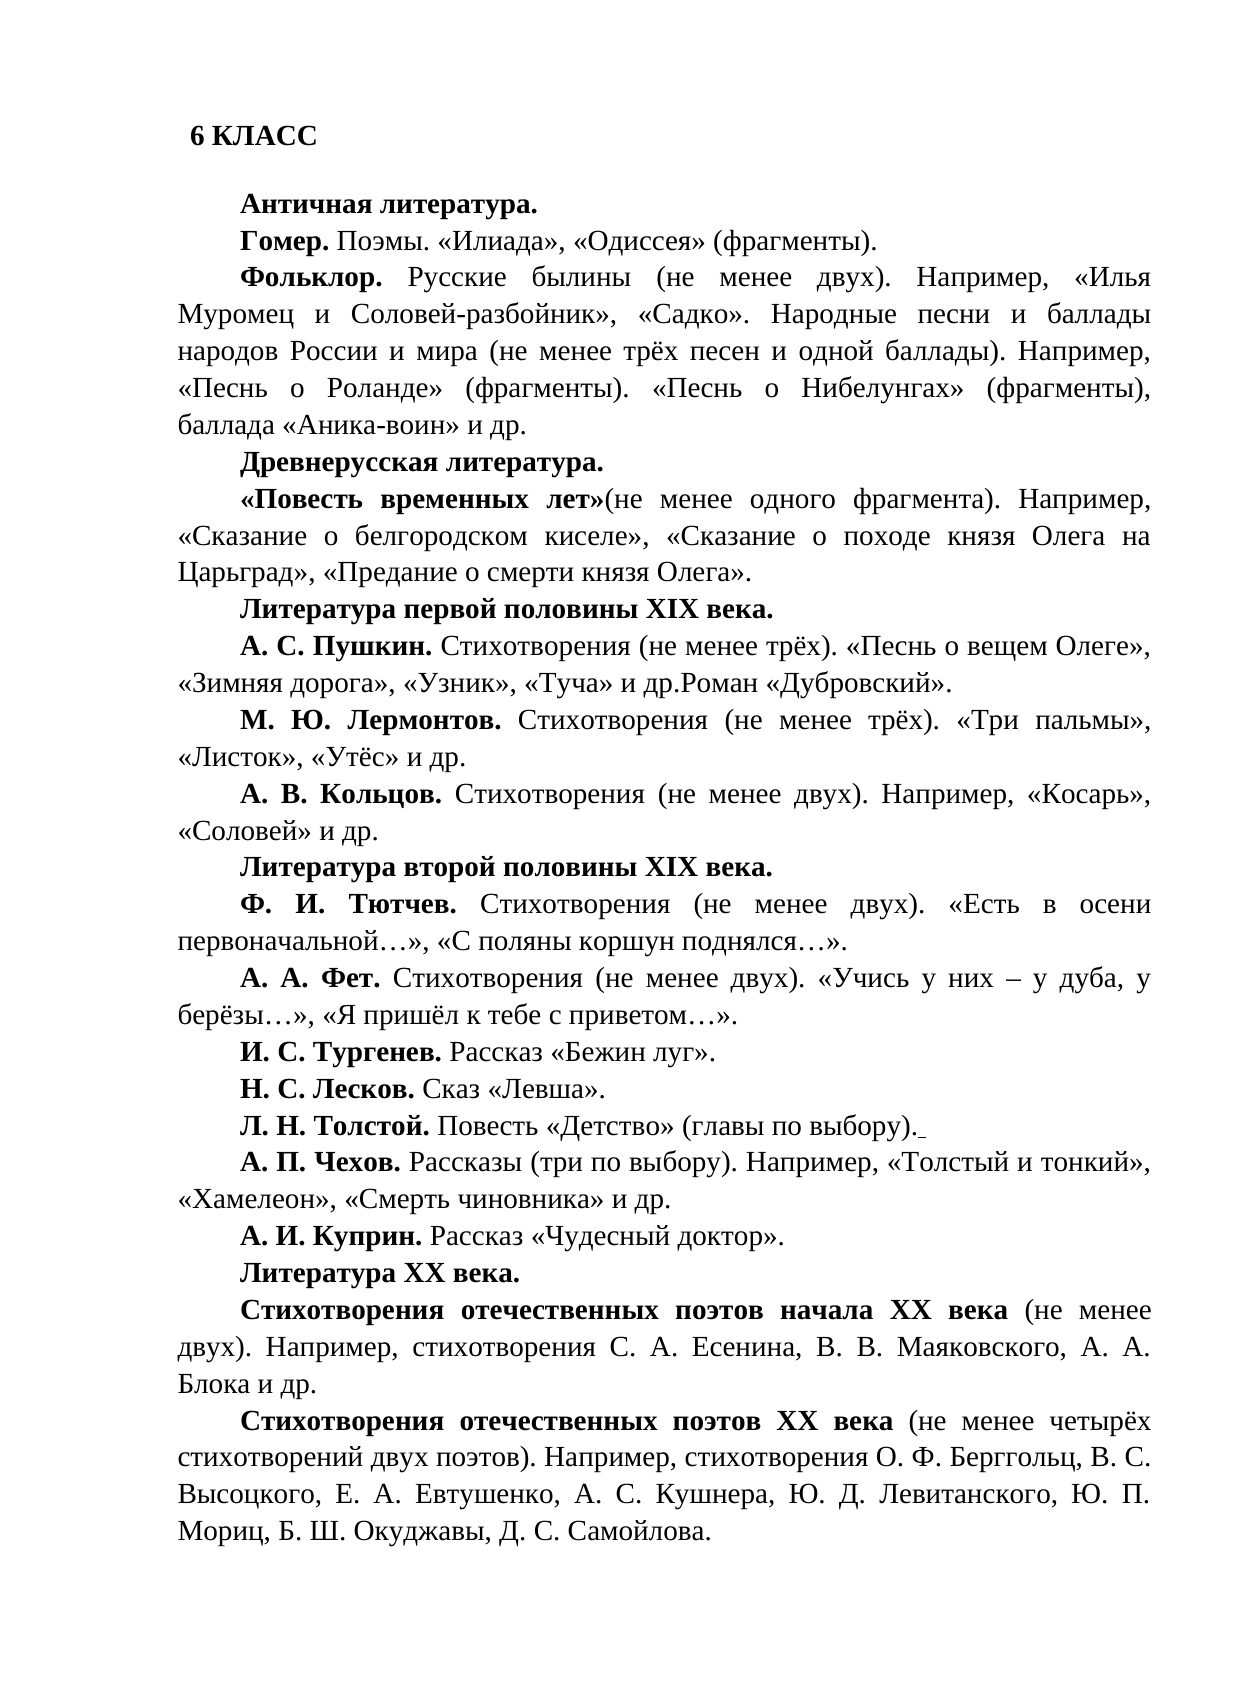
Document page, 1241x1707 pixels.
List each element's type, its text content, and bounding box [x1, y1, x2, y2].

text Литература первой половины XIX века. [177, 591, 1152, 625]
text «Повесть временных лет»‌(не менее одного фрагмента). Например, «Сказание о белгородском киселе», «Сказание о походе князя Олега на Царьград», «Предание о смерти князя Олега».‌‌ [177, 481, 1152, 588]
text 6 КЛАСС [190, 118, 1152, 152]
text А. С. Пушкин. Стихотворения ‌(не менее трёх). «Песнь о вещем Олеге», «Зимняя дорога», «Узник», «Туча» и др.‌‌Роман «Дубровский». [177, 628, 1152, 699]
text Литература второй половины XIX века. [177, 849, 1152, 883]
text А. И. Куприн. Рассказ «Чудесный доктор». [177, 1218, 1152, 1252]
text А. П. Чехов. Рассказы ‌(три по выбору). Например, «Толстый и тонкий», «Хамелеон», «Смерть чиновника» и др.‌‌ [177, 1144, 1152, 1215]
text Л. Н. Толстой. Повесть «Детство» ‌(главы по выбору).‌‌ [177, 1108, 1152, 1141]
text Древнерусская литература. [177, 444, 1152, 477]
text А. В. Кольцов. Стихотворения ‌(не менее двух). Например, «Косарь», «Соловей» и др.‌‌ [177, 776, 1152, 846]
text А. А. Фет. Стихотворения ‌(не менее двух). «Учись у них – у дуба, у берёзы…», «Я пришёл к тебе с приветом…».‌‌ [177, 960, 1152, 1031]
text Ф. И. Тютчев. Стихотворения ‌(не менее двух). «Есть в осени первоначальной…», «С поляны коршун поднялся…».‌‌ [177, 886, 1152, 957]
text Стихотворения отечественных поэтов XX века ‌(не менее четырёх стихотворений двух поэтов). Например, стихотворения О. Ф. Берггольц, В. С. Высоцкого, Е. А. Евтушенко, А. С. Кушнера, Ю. Д. Левитанского, Ю. П. Мориц, Б. Ш. Окуджавы, Д. С. Самойлова.‌‌ [177, 1403, 1152, 1547]
text Н. С. Лесков. Сказ «Левша». [177, 1071, 1152, 1104]
text Гомер. Поэмы. «Илиада», «Одиссея» (фрагменты). [177, 223, 1152, 256]
text Античная литература. [177, 186, 1152, 219]
text И. С. Тургенев. Рассказ «Бежин луг». [177, 1034, 1152, 1067]
text Стихотворения отечественных поэтов начала ХХ века ‌(не менее двух). Например, стихотворения С. А. Есенина, В. В. Маяковского, А. А. Блока и др.‌‌ [177, 1292, 1152, 1399]
text М. Ю. Лермонтов. Стихотворения ‌(не менее трёх). «Три пальмы», «Листок», «Утёс» и др.‌‌ [177, 702, 1152, 772]
text Литература XX века. [177, 1255, 1152, 1289]
text Фольклор. Русские былины ‌(не менее двух). Например, «Илья Муромец и Соловей-разбойник», «Садко». Народные песни и баллады народов России и мира (не менее трёх песен и одной баллады). Например, «Песнь о Роланде» (фрагменты). «Песнь о Нибелунгах» (фрагменты), баллада «Аника-воин» и др.‌‌ [177, 259, 1152, 441]
